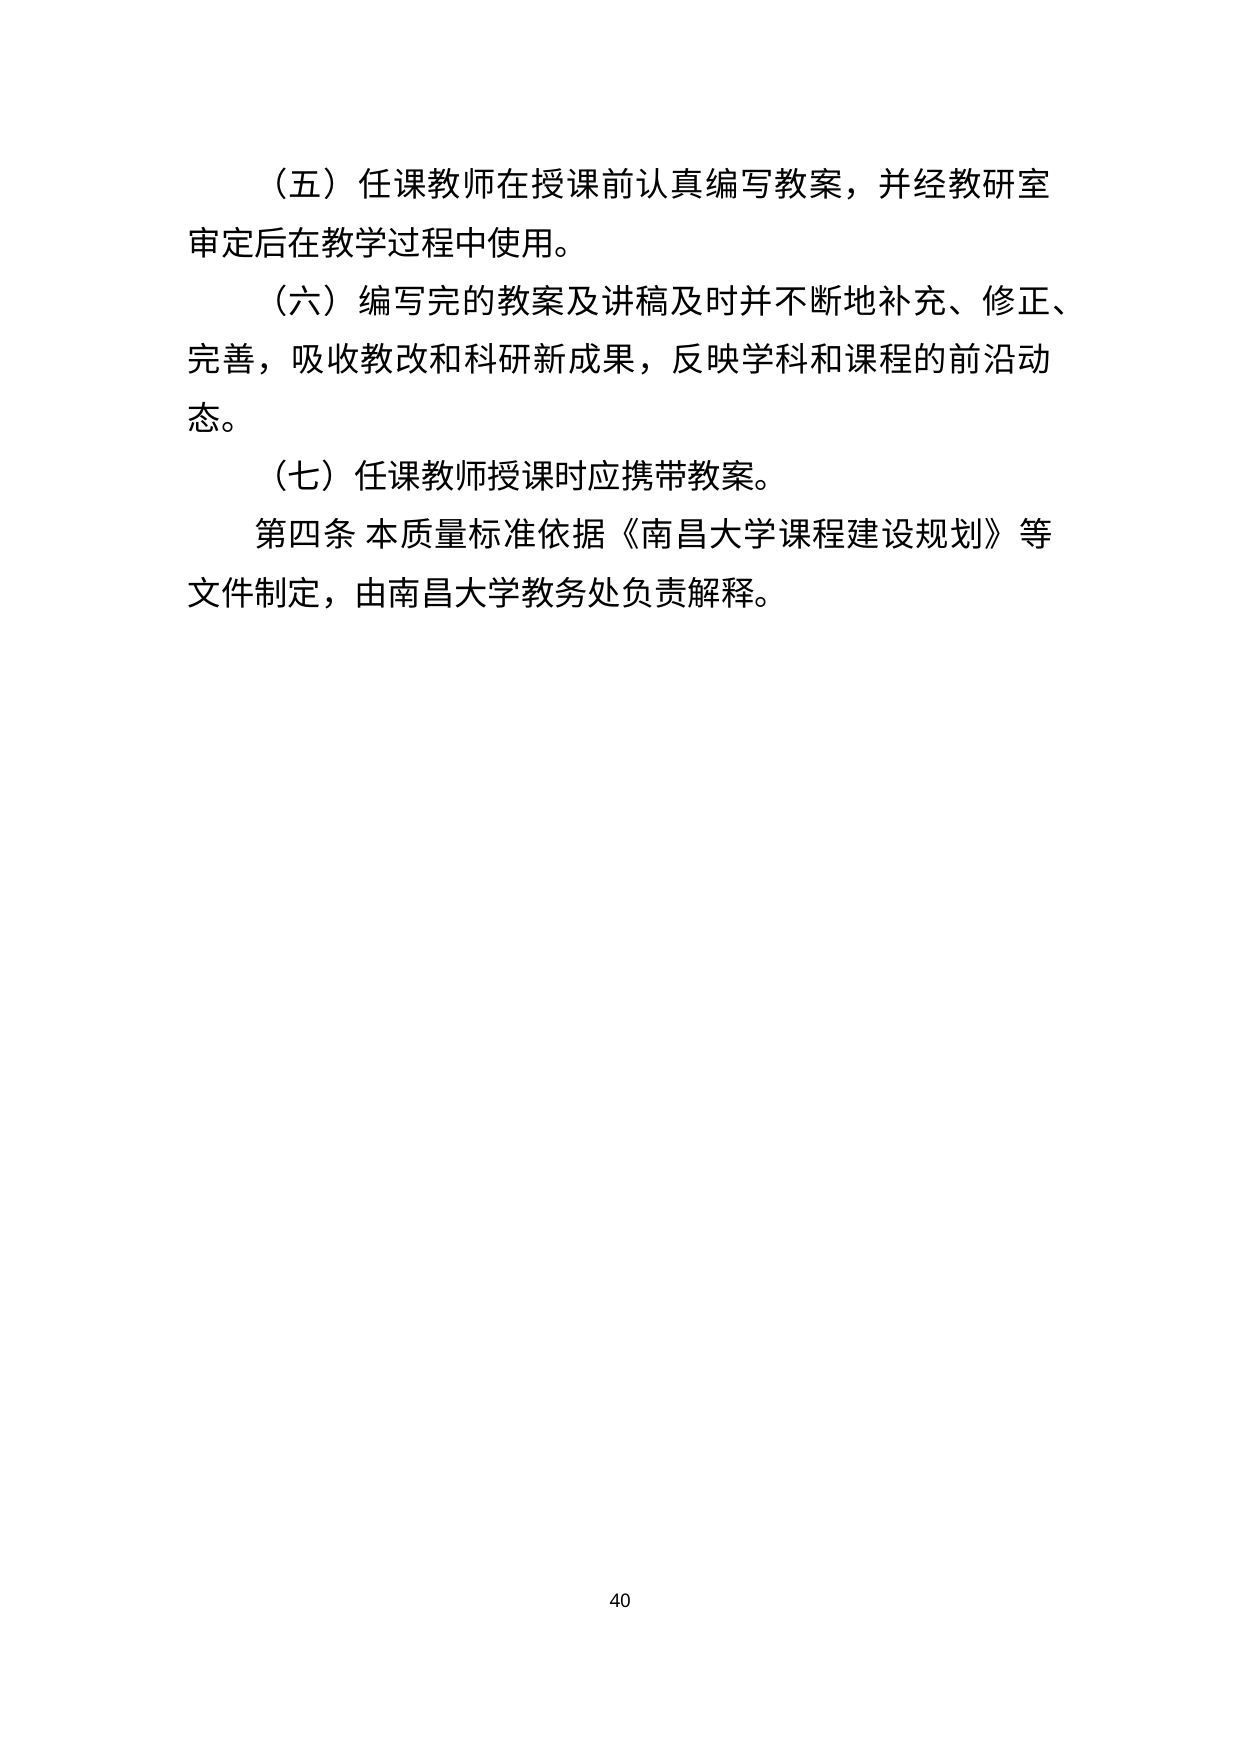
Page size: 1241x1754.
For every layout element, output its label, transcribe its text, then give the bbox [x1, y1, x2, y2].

text （七）任课教师授课时应携带教案。 [187, 442, 1053, 500]
text （六）编写完的教案及讲稿及时并不断地补充、修正、完善，吸收教改和科研新成果，反映学科和课程的前沿动态。 [187, 267, 1053, 442]
text （五）任课教师在授课前认真编写教案，并经教研室审定后在教学过程中使用。 [187, 150, 1053, 267]
text 第四条 本质量标准依据《南昌大学课程建设规划》等文件制定，由南昌大学教务处负责解释。 [187, 500, 1053, 617]
